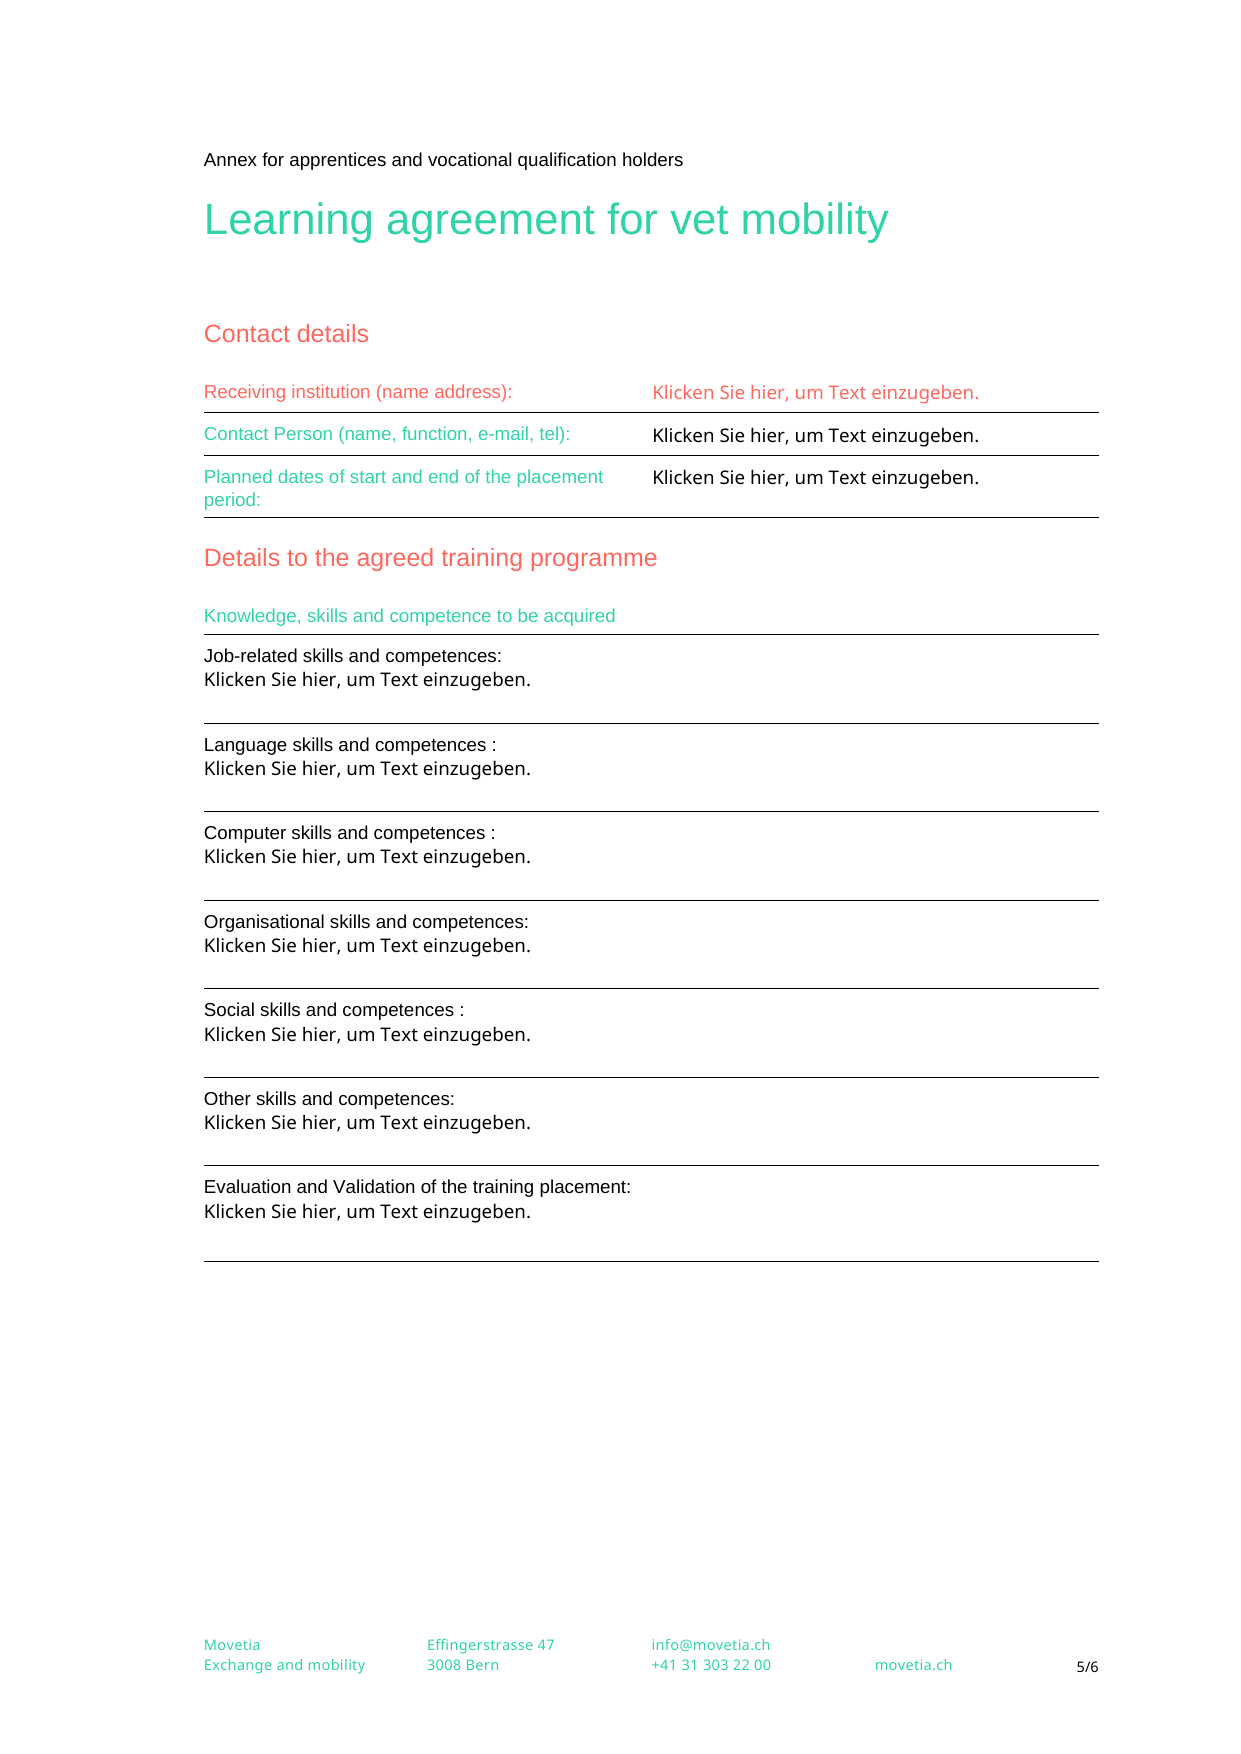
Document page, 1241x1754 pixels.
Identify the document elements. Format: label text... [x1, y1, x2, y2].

table_cell Language skills and competences : [204, 724, 1098, 811]
table_cell Other skills and competences: [204, 1078, 1098, 1165]
table_header Knowledge, skills and competence to be acquired [204, 595, 1098, 634]
list Contact details [204, 319, 1098, 348]
table_cell Social skills and competences : [204, 989, 1098, 1077]
table_cell Job-related skills and competences: [204, 635, 1098, 722]
table_cell [652, 456, 1098, 517]
table_cell Contact Person (name, function, e-mail, tel): [204, 413, 652, 454]
table_header [652, 371, 1098, 412]
table_cell Computer skills and competences : [204, 812, 1098, 899]
list Details to the agreed training programme [204, 543, 1098, 572]
table_cell Planned dates of start and end of the placement period: [204, 456, 652, 517]
text Annex for apprentices and vocational qualification holders [204, 148, 1098, 171]
table_cell Evaluation and Validation of the training placement: [204, 1166, 1098, 1261]
title Learning agreement for vet mobility [204, 193, 1098, 244]
table_header Receiving institution (name address): [204, 371, 652, 412]
table_cell [652, 413, 1098, 454]
table_cell Organisational skills and competences: [204, 901, 1098, 988]
